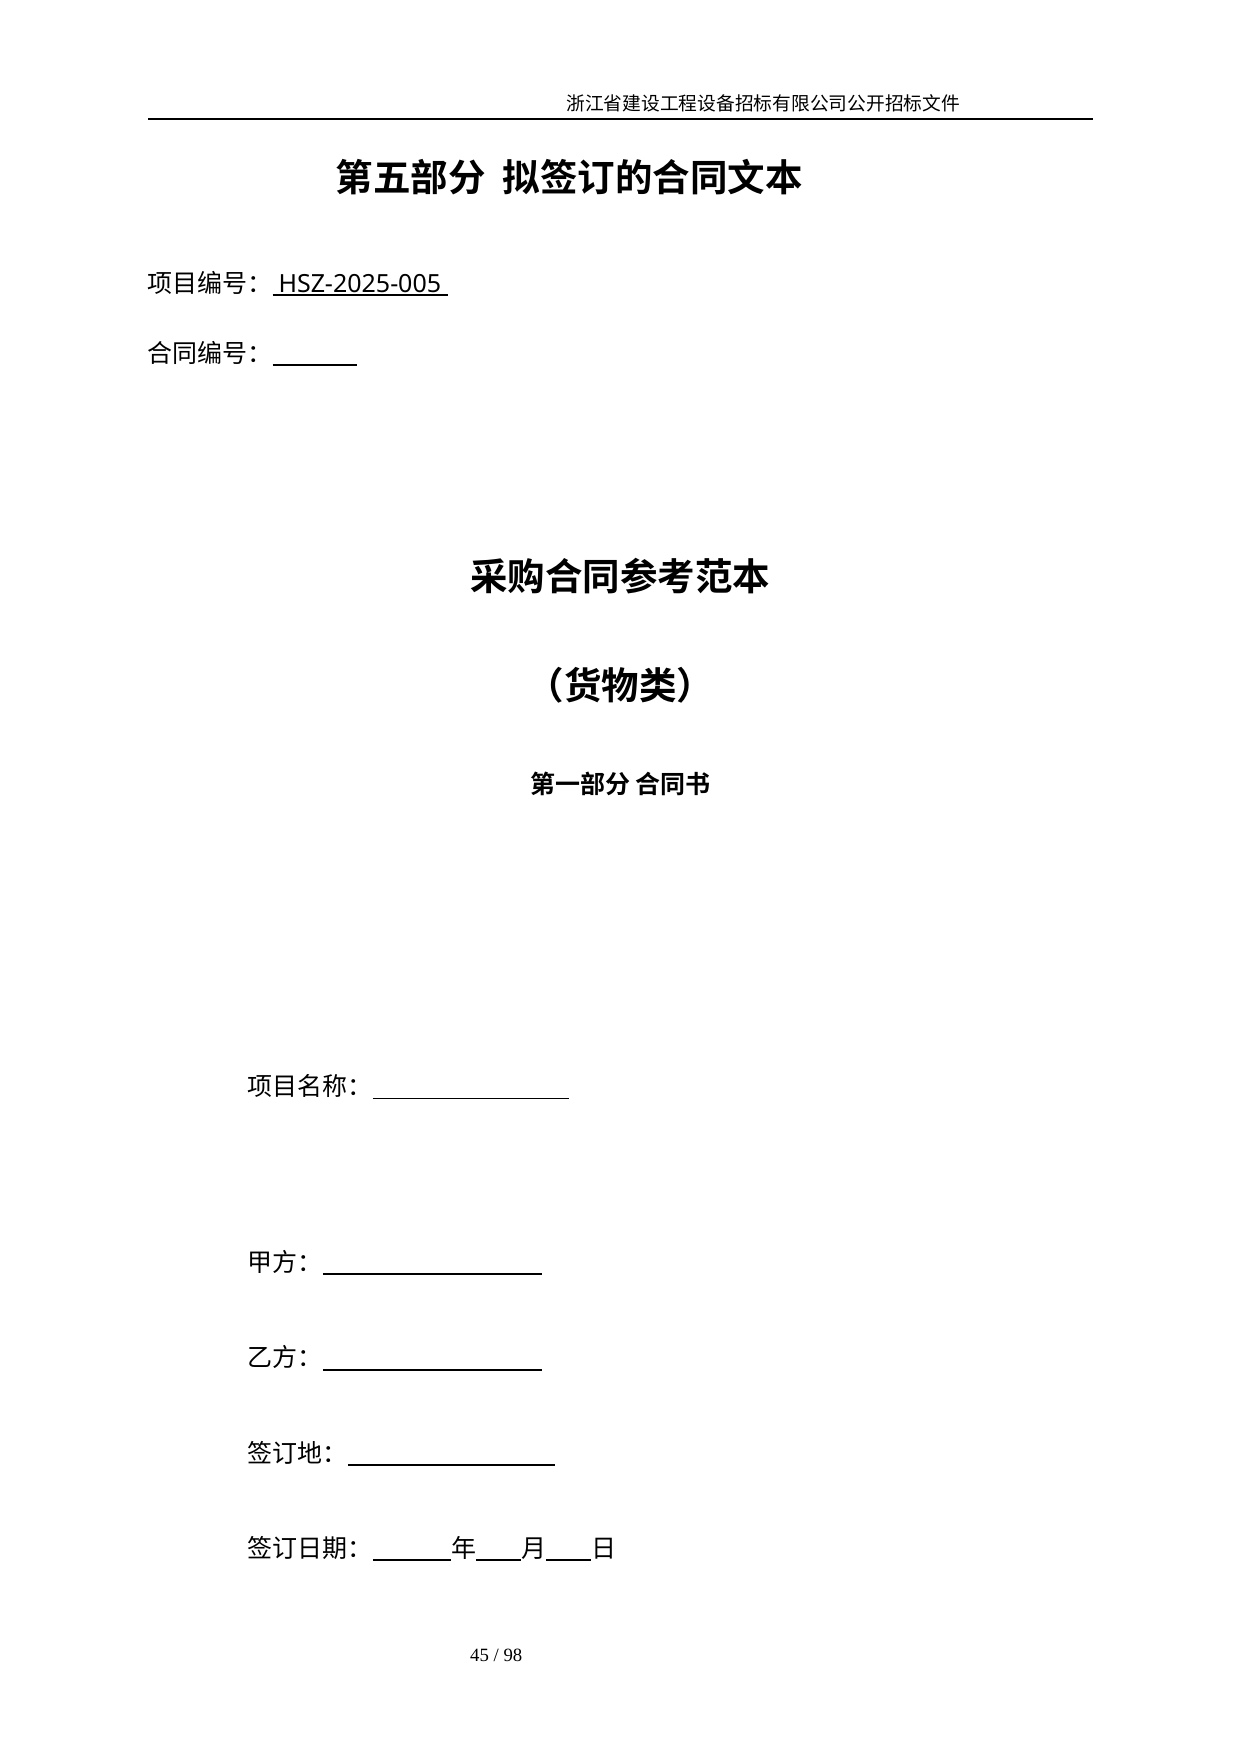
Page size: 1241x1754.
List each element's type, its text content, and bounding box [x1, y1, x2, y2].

text 乙方： [248, 1338, 1093, 1374]
text （货物类） [148, 656, 1093, 710]
text 采购合同参考范本 [148, 547, 1093, 601]
text 签订日期： 年 月 日 [148, 1528, 1093, 1565]
text 甲方： [248, 1242, 1093, 1279]
text 合同编号： [148, 333, 1093, 369]
text 签订地： [148, 1433, 1093, 1469]
text 第五部分 拟签订的合同文本 [223, 148, 1093, 202]
text 第一部分 合同书 [148, 764, 1093, 800]
text 项目编号： HSZ-2025-005 [148, 263, 1093, 299]
text 项目名称： [248, 1067, 1093, 1103]
